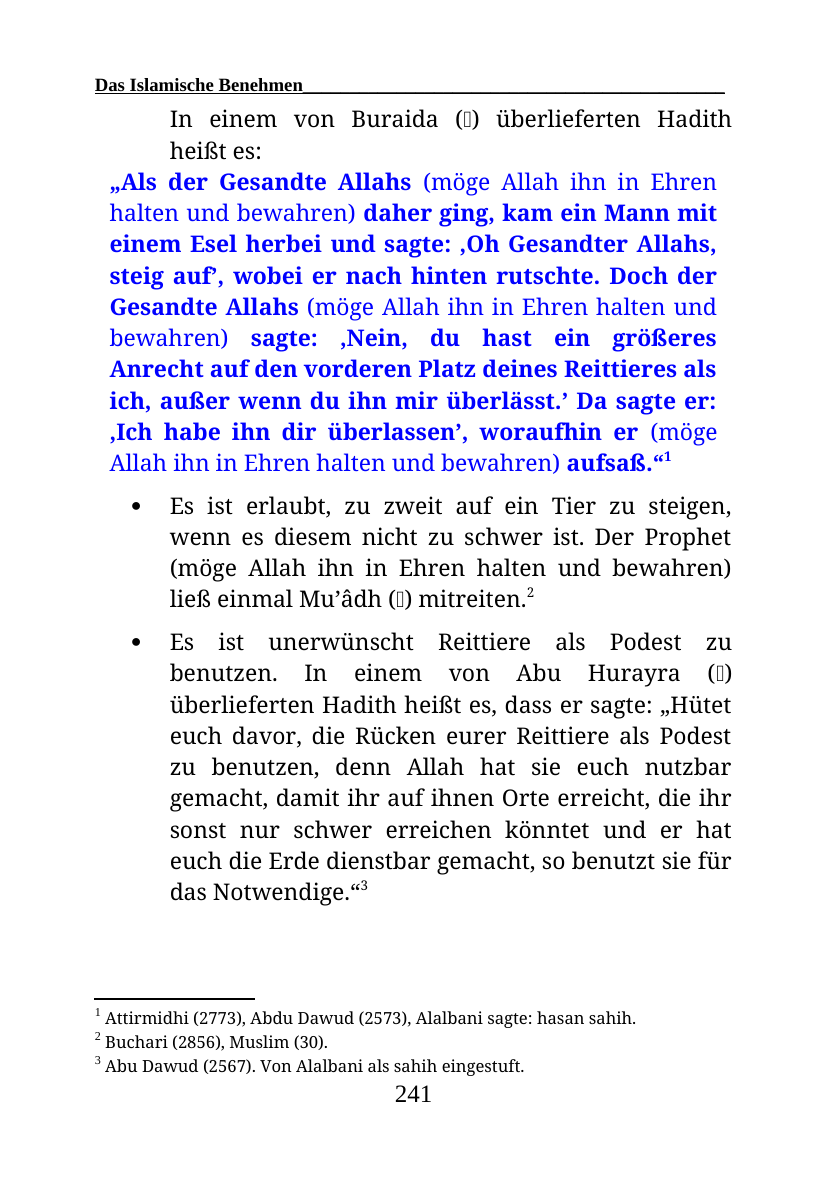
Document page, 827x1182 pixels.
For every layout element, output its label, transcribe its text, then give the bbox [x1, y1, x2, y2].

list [132, 103, 732, 166]
list Es ist unerwünscht Reittiere als Podest zu benutzen. In einem von Abu Hurayra () überlieferten Hadith heißt es, dass er sagte: „Hütet euch davor, die Rücken eurer Reittiere als Podest zu benutzen, denn Allah hat sie euch nutzbar gemacht, damit ihr auf ihnen Orte erreicht, die ihr sonst nur schwer erreichen könntet und er hat euch die Erde dienstbar gemacht, so benutzt sie für das Notwendige.“ [132, 626, 732, 907]
text „Als der Gesandte Allahs (möge Allah ihn in Ehren halten und bewahren) daher ging, kam ein Mann mit einem Esel herbei und sagte: ‚Oh Gesandter Allahs, steig auf’, wobei er nach hinten rutschte. Doch der Gesandte Allahs (möge Allah ihn in Ehren halten und bewahren) sagte: ‚Nein, du hast ein größeres Anrecht auf den vorderen Platz deines Reittieres als ich, außer wenn du ihn mir überlässt.’ Da sagte er: ‚Ich habe ihn dir überlassen’, woraufhin er (möge Allah ihn in Ehren halten und bewahren) aufsaß.“ [109, 166, 717, 478]
list Es ist erlaubt, zu zweit auf ein Tier zu steigen, wenn es diesem nicht zu schwer ist. Der Prophet (möge Allah ihn in Ehren halten und bewahren) ließ einmal Mu’âdh () mitreiten. [132, 490, 732, 615]
